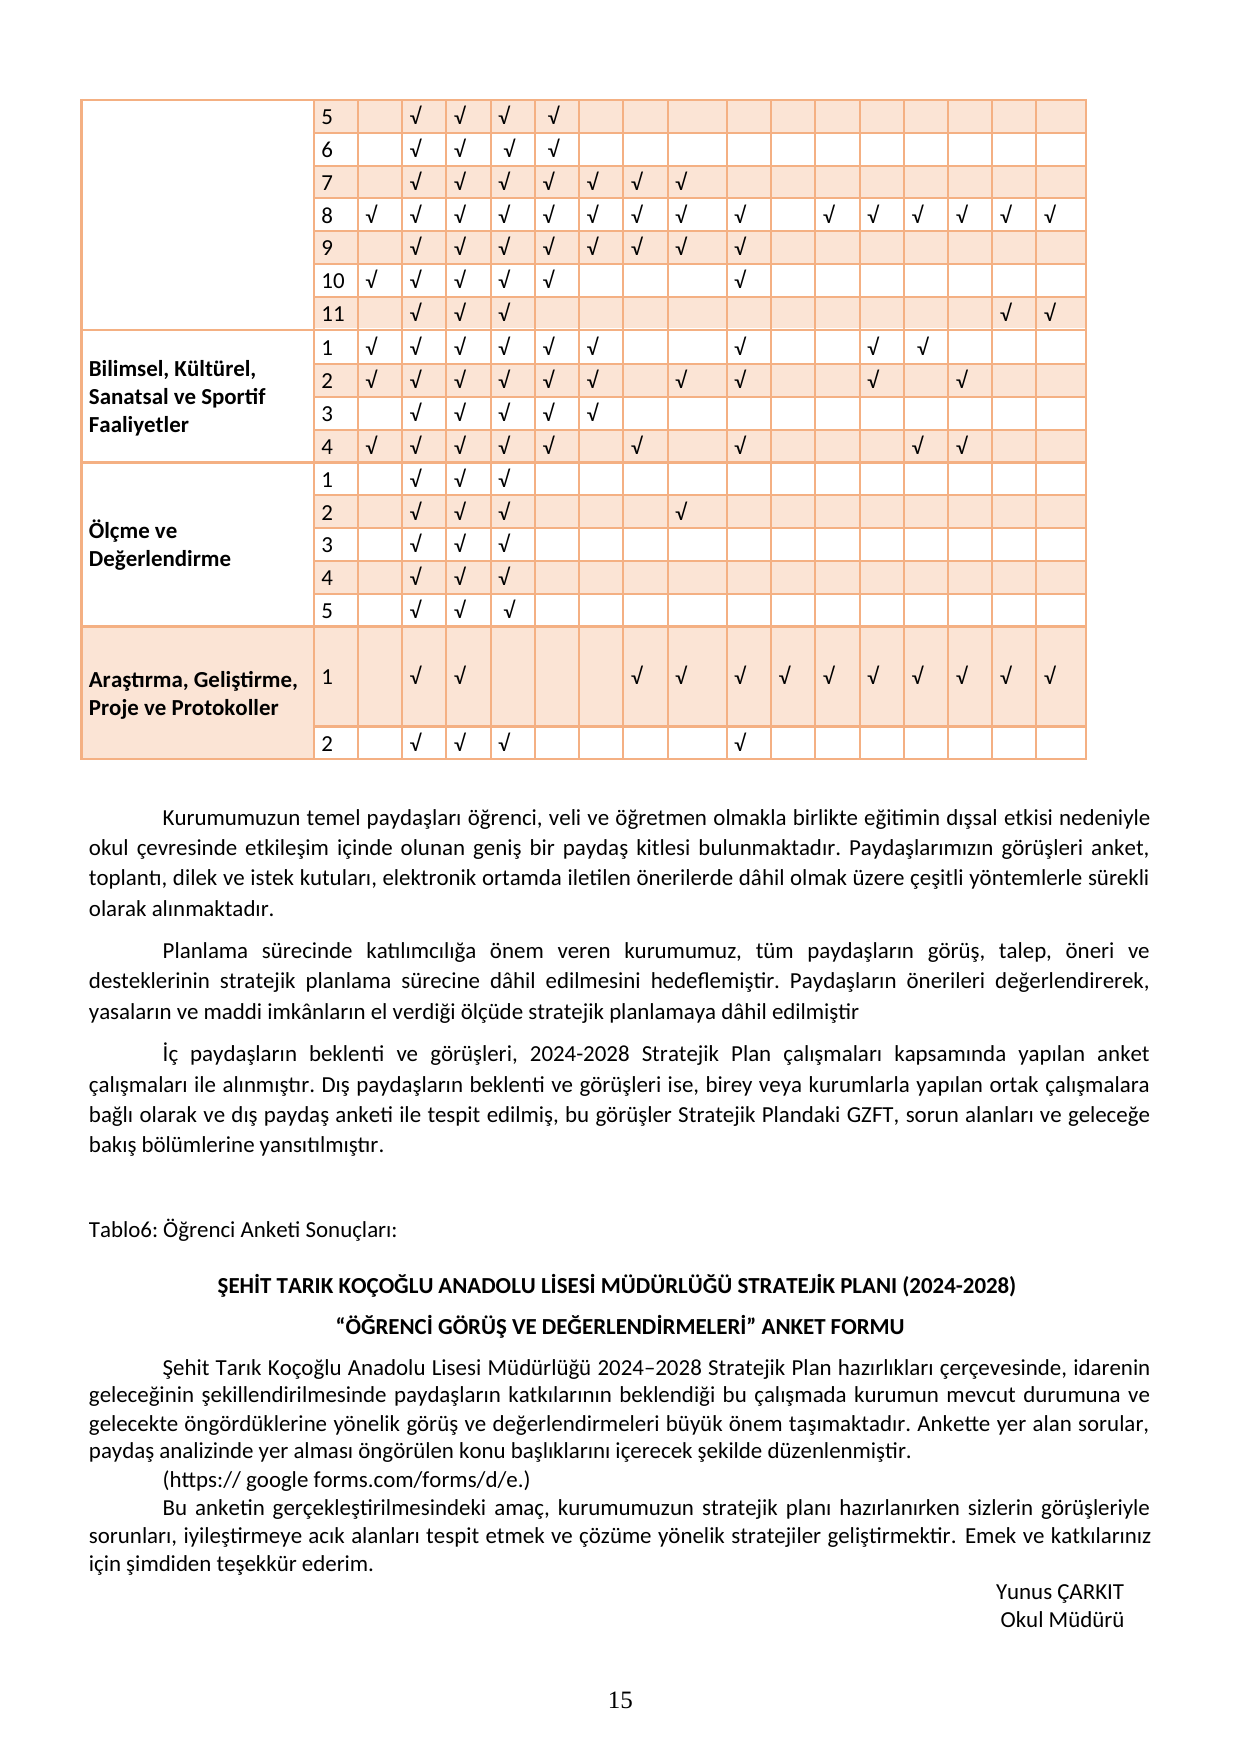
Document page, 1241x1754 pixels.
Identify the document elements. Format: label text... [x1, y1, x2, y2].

table_cell √ [492, 232, 534, 263]
table_cell √ [536, 199, 578, 230]
table_cell 4 [315, 431, 357, 461]
table_cell [949, 232, 991, 263]
table_cell [861, 101, 903, 132]
table_cell √ [359, 431, 401, 461]
table_cell [772, 232, 814, 263]
table_cell [536, 298, 578, 328]
table_cell [624, 595, 667, 625]
table_cell [536, 595, 578, 625]
table_cell [949, 728, 991, 758]
table_cell [993, 464, 1035, 494]
table_cell [772, 595, 814, 625]
table_cell [861, 298, 903, 328]
table_cell 3 [315, 529, 357, 560]
table_cell [772, 398, 814, 428]
table_cell √ [403, 398, 445, 428]
table_cell √ [949, 365, 991, 396]
table_cell [669, 134, 726, 164]
table_cell [624, 134, 667, 164]
table_cell [905, 529, 947, 560]
table_cell √ [580, 167, 622, 197]
table_cell [772, 529, 814, 560]
table_cell [359, 298, 401, 328]
table_cell √ [536, 431, 578, 461]
table_cell √ [492, 728, 534, 758]
text (https:// google forms.com/forms/d/e.) [89, 1465, 1152, 1493]
table_cell √ [580, 331, 622, 363]
table_cell √ [492, 431, 534, 461]
table_cell [816, 134, 859, 164]
table_cell [949, 331, 991, 363]
table_cell √ [816, 199, 859, 230]
table_cell [949, 398, 991, 428]
table_cell [728, 298, 770, 328]
table_cell [1037, 167, 1085, 197]
table_cell [1037, 431, 1085, 461]
table_cell √ [861, 331, 903, 363]
table_cell [669, 464, 726, 494]
table_cell [993, 134, 1035, 164]
table_cell [1037, 134, 1085, 164]
table_cell √ [536, 398, 578, 428]
table_cell √ [492, 496, 534, 527]
table_cell [536, 728, 578, 758]
table_cell [772, 431, 814, 461]
table_cell √ [536, 134, 578, 164]
table_cell √ [1037, 628, 1085, 725]
table_cell √ [949, 628, 991, 725]
table_cell [580, 529, 622, 560]
table_cell [772, 265, 814, 296]
table_cell [816, 496, 859, 527]
table_cell [536, 464, 578, 494]
table_cell [993, 101, 1035, 132]
text Planlama sürecinde katılımcılığa önem veren kurumumuz, tüm paydaşların görüş, talep, öneri ve desteklerinin stratejik planlama sürecine dâhil edilmesini hedeflemiştir. Paydaşların önerileri değerlendirerek, yasaların ve maddi imkânların el verdiği ölçüde stratejik planlamaya dâhil edilmiştir [89, 936, 1152, 1025]
table_cell √ [447, 365, 490, 396]
table_cell [993, 431, 1035, 461]
table_cell [359, 728, 401, 758]
table_cell √ [624, 167, 667, 197]
table_cell [905, 232, 947, 263]
table_cell [1037, 496, 1085, 527]
table_cell [772, 728, 814, 758]
table_cell [816, 167, 859, 197]
table_cell √ [580, 232, 622, 263]
table_cell [905, 595, 947, 625]
table_cell √ [905, 628, 947, 725]
table_cell √ [993, 199, 1035, 230]
table_cell √ [492, 365, 534, 396]
table_cell √ [403, 728, 445, 758]
table_cell [905, 101, 947, 132]
table_cell √ [447, 232, 490, 263]
table_cell [580, 464, 622, 494]
table_cell [624, 562, 667, 593]
table_cell √ [403, 232, 445, 263]
table_cell [772, 562, 814, 593]
table_cell √ [403, 464, 445, 494]
table_cell [624, 331, 667, 363]
table_cell √ [403, 199, 445, 230]
table_cell [861, 398, 903, 428]
table_cell [359, 134, 401, 164]
table_cell [669, 298, 726, 328]
table_cell [949, 167, 991, 197]
table_cell √ [403, 496, 445, 527]
table_cell [861, 167, 903, 197]
table_cell [772, 464, 814, 494]
table_cell [1037, 232, 1085, 263]
table_cell √ [447, 134, 490, 164]
table_cell [1037, 331, 1085, 363]
table_cell [861, 595, 903, 625]
table_cell √ [861, 365, 903, 396]
table_cell [993, 167, 1035, 197]
table_cell [905, 365, 947, 396]
table_cell [816, 529, 859, 560]
table_cell √ [447, 298, 490, 328]
table_cell [949, 496, 991, 527]
table_cell √ [403, 331, 445, 363]
table_cell √ [993, 628, 1035, 725]
table_cell √ [359, 331, 401, 363]
table_cell √ [447, 595, 490, 625]
table_cell [905, 728, 947, 758]
table_cell √ [492, 265, 534, 296]
table_cell 5 [315, 101, 357, 132]
table_cell [359, 464, 401, 494]
table_cell √ [447, 167, 490, 197]
table_cell 2 [315, 728, 357, 758]
table_cell √ [1037, 199, 1085, 230]
table_cell [905, 464, 947, 494]
table_cell 1 [315, 331, 357, 363]
table_cell [816, 398, 859, 428]
table_cell [861, 529, 903, 560]
table_cell [949, 464, 991, 494]
table_cell 4 [315, 562, 357, 593]
table_cell √ [447, 464, 490, 494]
table_cell [536, 628, 578, 725]
table_cell [861, 232, 903, 263]
table_cell [728, 562, 770, 593]
table_cell [359, 529, 401, 560]
table_cell √ [447, 529, 490, 560]
table_cell [772, 134, 814, 164]
table_cell [728, 167, 770, 197]
table_cell [669, 265, 726, 296]
table_cell √ [403, 562, 445, 593]
table_cell [949, 595, 991, 625]
table_cell [1037, 365, 1085, 396]
table_cell [580, 101, 622, 132]
table_cell √ [624, 199, 667, 230]
table_cell [1037, 595, 1085, 625]
table_cell [861, 431, 903, 461]
table_cell √ [403, 365, 445, 396]
table_cell [359, 562, 401, 593]
table_cell √ [492, 134, 534, 164]
table_cell [772, 331, 814, 363]
table_cell [949, 265, 991, 296]
table_cell [905, 134, 947, 164]
table_cell 10 [315, 265, 357, 296]
table_cell Ölçme ve Değerlendirme [83, 464, 313, 625]
table_cell √ [728, 728, 770, 758]
table_cell √ [403, 134, 445, 164]
table_cell √ [492, 331, 534, 363]
table_cell [1037, 101, 1085, 132]
table_cell √ [447, 628, 490, 725]
table_cell [359, 398, 401, 428]
table_cell √ [536, 232, 578, 263]
table_cell [949, 134, 991, 164]
table_cell √ [728, 265, 770, 296]
table_cell [624, 365, 667, 396]
table_cell [861, 265, 903, 296]
table_cell √ [403, 265, 445, 296]
table_cell [728, 595, 770, 625]
table_cell 2 [315, 496, 357, 527]
table_cell √ [669, 628, 726, 725]
table_cell [993, 365, 1035, 396]
table_cell [905, 167, 947, 197]
table_cell Bilimsel, Kültürel, Sanatsal ve Sportif Faaliyetler [83, 331, 313, 461]
table_cell 6 [315, 134, 357, 164]
text “ÖĞRENCİ GÖRÜŞ VE DEĞERLENDİRMELERİ” ANKET FORMU [89, 1312, 1152, 1340]
table_cell √ [728, 232, 770, 263]
table_cell [624, 464, 667, 494]
table_cell √ [536, 365, 578, 396]
table_cell [949, 101, 991, 132]
table_cell [580, 298, 622, 328]
table_cell [359, 595, 401, 625]
table_cell [669, 728, 726, 758]
table_cell [1037, 562, 1085, 593]
table_cell [861, 562, 903, 593]
table_cell √ [669, 496, 726, 527]
table_cell √ [403, 167, 445, 197]
table_cell [772, 365, 814, 396]
table_cell [816, 595, 859, 625]
table_cell √ [447, 496, 490, 527]
table_cell [772, 199, 814, 230]
table_cell [580, 496, 622, 527]
table_cell √ [492, 595, 534, 625]
table_cell 9 [315, 232, 357, 263]
table_cell √ [403, 595, 445, 625]
table_cell √ [728, 199, 770, 230]
table_cell [816, 728, 859, 758]
table_cell √ [359, 265, 401, 296]
table_cell [1037, 728, 1085, 758]
table_cell 5 [315, 595, 357, 625]
table_cell √ [949, 431, 991, 461]
table_cell [816, 464, 859, 494]
table_cell [772, 496, 814, 527]
table_cell 8 [315, 199, 357, 230]
table_cell √ [905, 199, 947, 230]
table_cell √ [861, 199, 903, 230]
table_cell √ [536, 167, 578, 197]
table_cell [816, 232, 859, 263]
table_cell Araştırma, Geliştirme, Proje ve Protokoller [83, 628, 313, 758]
table_cell [1037, 464, 1085, 494]
table_cell [905, 562, 947, 593]
table_cell [580, 134, 622, 164]
table_cell √ [669, 167, 726, 197]
table_cell √ [492, 101, 534, 132]
text Kurumumuzun temel paydaşları öğrenci, veli ve öğretmen olmakla birlikte eğitimin dışsal etkisi nedeniyle okul çevresinde etkileşim içinde olunan geniş bir paydaş kitlesi bulunmaktadır. Paydaşlarımızın görüşleri anket, toplantı, dilek ve istek kutuları, elektronik ortamda iletilen önerilerde dâhil olmak üzere çeşitli yöntemlerle sürekli olarak alınmaktadır. [89, 803, 1152, 922]
table_cell [624, 298, 667, 328]
table_cell √ [624, 628, 667, 725]
table_cell √ [447, 728, 490, 758]
table_cell [580, 628, 622, 725]
table_cell √ [492, 529, 534, 560]
table_cell √ [403, 298, 445, 328]
table_cell √ [993, 298, 1035, 328]
table_cell [905, 496, 947, 527]
table_cell √ [580, 398, 622, 428]
table_cell [993, 728, 1035, 758]
table_cell [1037, 529, 1085, 560]
table_cell [624, 529, 667, 560]
table_cell [905, 298, 947, 328]
table_cell [993, 232, 1035, 263]
table_cell [861, 728, 903, 758]
table_cell √ [728, 331, 770, 363]
table_cell √ [447, 331, 490, 363]
table_cell √ [728, 365, 770, 396]
table_cell √ [861, 628, 903, 725]
table_cell 1 [315, 628, 357, 725]
table_cell √ [492, 199, 534, 230]
table_cell [669, 529, 726, 560]
table_cell [580, 562, 622, 593]
table_cell [772, 167, 814, 197]
table_cell [949, 529, 991, 560]
table_cell [993, 562, 1035, 593]
table_cell [536, 562, 578, 593]
table_cell [536, 529, 578, 560]
table_cell √ [447, 562, 490, 593]
table_cell [993, 265, 1035, 296]
table_cell √ [580, 199, 622, 230]
table_cell [772, 298, 814, 328]
table_cell √ [772, 628, 814, 725]
table_cell [949, 562, 991, 593]
table_cell √ [669, 365, 726, 396]
table_cell √ [669, 232, 726, 263]
table_cell [728, 529, 770, 560]
table_cell √ [447, 431, 490, 461]
text Bu anketin gerçekleştirilmesindeki amaç, kurumumuzun stratejik planı hazırlanırken sizlerin görüşleriyle sorunları, iyileştirmeye acık alanları tespit etmek ve çözüme yönelik stratejiler geliştirmektir. Emek ve katkılarınız için şimdiden teşekkür ederim. [89, 1493, 1152, 1577]
table_cell √ [403, 628, 445, 725]
table_cell √ [403, 529, 445, 560]
table_cell √ [536, 265, 578, 296]
table_cell √ [816, 628, 859, 725]
table_cell [580, 265, 622, 296]
table_cell [728, 464, 770, 494]
table_cell √ [728, 431, 770, 461]
table_cell [905, 265, 947, 296]
table_cell [861, 496, 903, 527]
table_cell [861, 134, 903, 164]
table_cell [728, 398, 770, 428]
table_cell √ [905, 331, 947, 363]
table_cell 3 [315, 398, 357, 428]
text Şehit Tarık Koçoğlu Anadolu Lisesi Müdürlüğü 2024–2028 Stratejik Plan hazırlıkları çerçevesinde, idarenin geleceğinin şekillendirilmesinde paydaşların katkılarının beklendiği bu çalışmada kurumun mevcut durumuna ve gelecekte öngördüklerine yönelik görüş ve değerlendirmeleri büyük önem taşımaktadır. Ankette yer alan sorular, paydaş analizinde yer alması öngörülen konu başlıklarını içerecek şekilde düzenlenmiştir. [89, 1353, 1152, 1465]
table_cell √ [949, 199, 991, 230]
table_cell √ [492, 298, 534, 328]
table_cell √ [447, 199, 490, 230]
table_cell √ [492, 398, 534, 428]
table_cell √ [403, 101, 445, 132]
table_cell [669, 431, 726, 461]
table_cell [580, 431, 622, 461]
table_cell [728, 496, 770, 527]
table_cell [1037, 398, 1085, 428]
table_cell [772, 101, 814, 132]
table_cell [669, 595, 726, 625]
table_cell [816, 431, 859, 461]
table_cell √ [669, 199, 726, 230]
table_cell [624, 728, 667, 758]
table_cell [624, 496, 667, 527]
table_cell [993, 595, 1035, 625]
table_cell [669, 562, 726, 593]
table_cell [580, 595, 622, 625]
table_cell √ [624, 232, 667, 263]
table_cell √ [624, 431, 667, 461]
text ŞEHİT TARIK KOÇOĞLU ANADOLU LİSESİ MÜDÜRLÜĞÜ STRATEJİK PLANI (2024-2028) [89, 1272, 1152, 1299]
table_cell √ [359, 199, 401, 230]
table_cell √ [447, 398, 490, 428]
table_cell √ [728, 628, 770, 725]
table_cell [1037, 265, 1085, 296]
text Okul Müdürü [89, 1605, 1152, 1633]
table_cell [669, 331, 726, 363]
table_cell [728, 101, 770, 132]
table_cell √ [492, 464, 534, 494]
table_cell [816, 265, 859, 296]
table_cell √ [447, 265, 490, 296]
table_cell [993, 496, 1035, 527]
table_cell √ [447, 101, 490, 132]
text Yunus ÇARKIT [89, 1577, 1152, 1605]
table_cell [536, 496, 578, 527]
table_cell 1 [315, 464, 357, 494]
table_cell [949, 298, 991, 328]
table_cell √ [492, 167, 534, 197]
table_cell √ [403, 431, 445, 461]
table_cell [861, 464, 903, 494]
table_cell [669, 101, 726, 132]
table_cell [816, 298, 859, 328]
table_cell [816, 562, 859, 593]
table_cell [359, 167, 401, 197]
table_cell √ [580, 365, 622, 396]
text İç paydaşların beklenti ve görüşleri, 2024-2028 Stratejik Plan çalışmaları kapsamında yapılan anket çalışmaları ile alınmıştır. Dış paydaşların beklenti ve görüşleri ise, birey veya kurumlarla yapılan ortak çalışmalara bağlı olarak ve dış paydaş anketi ile tespit edilmiş, bu görüşler Stratejik Plandaki GZFT, sorun alanları ve geleceğe bakış bölümlerine yansıtılmıştır. [89, 1039, 1152, 1158]
table_cell [993, 529, 1035, 560]
table_cell 2 [315, 365, 357, 396]
table_cell [359, 496, 401, 527]
table_cell √ [905, 431, 947, 461]
table_cell [669, 398, 726, 428]
table_cell [728, 134, 770, 164]
table_cell 11 [315, 298, 357, 328]
table_cell √ [492, 562, 534, 593]
table_cell [816, 101, 859, 132]
table_cell [624, 101, 667, 132]
table_cell 7 [315, 167, 357, 197]
table_cell [993, 398, 1035, 428]
table_cell [580, 728, 622, 758]
table_cell [359, 232, 401, 263]
table_cell [993, 331, 1035, 363]
table_cell √ [1037, 298, 1085, 328]
text Tablo6: Öğrenci Anketi Sonuçları: [89, 1216, 1152, 1243]
table_cell [816, 365, 859, 396]
table_cell √ [536, 101, 578, 132]
table_cell [359, 101, 401, 132]
table_cell [492, 628, 534, 725]
table_cell [905, 398, 947, 428]
table_cell [624, 398, 667, 428]
table_cell √ [536, 331, 578, 363]
table_cell [816, 331, 859, 363]
table_cell [624, 265, 667, 296]
table_cell [359, 628, 401, 725]
table_cell √ [359, 365, 401, 396]
